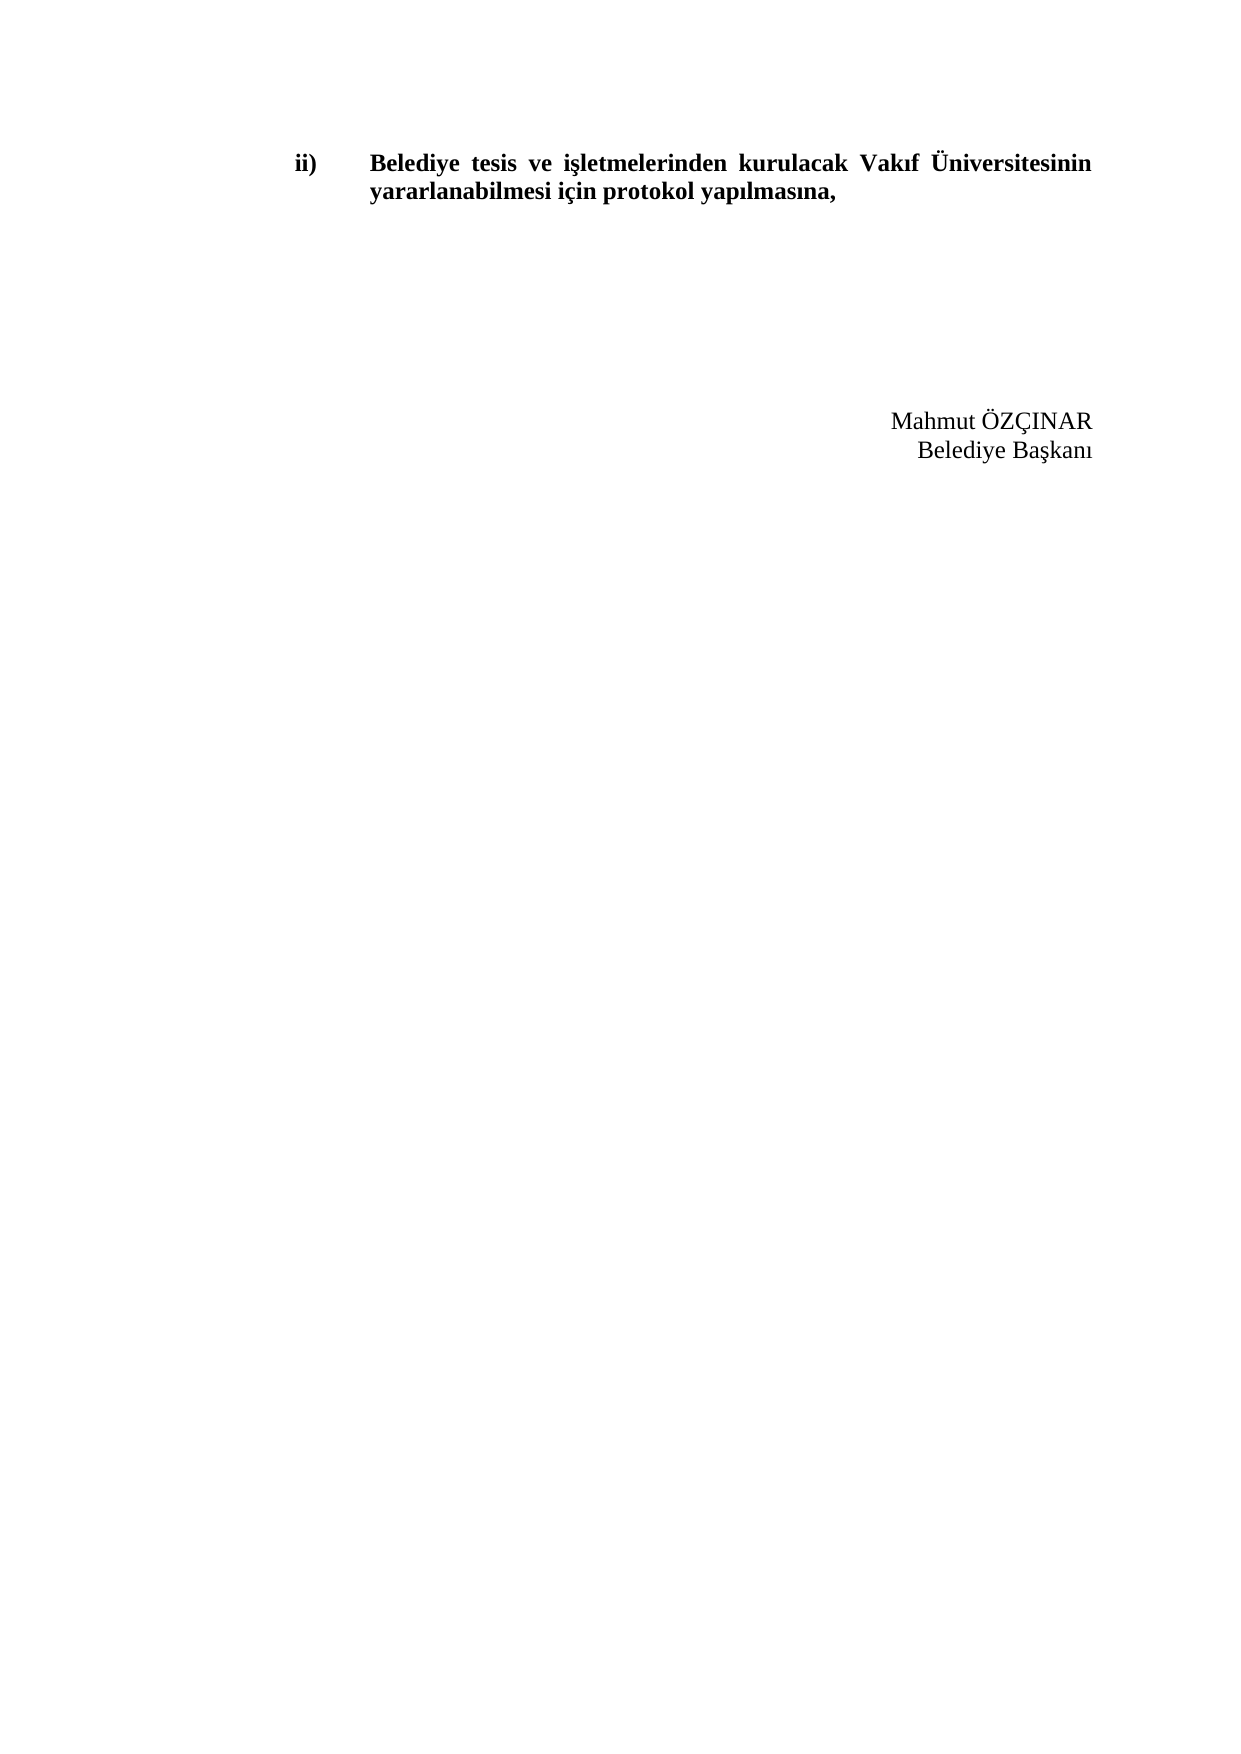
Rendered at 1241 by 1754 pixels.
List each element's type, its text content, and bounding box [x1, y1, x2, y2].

text Belediye Başkanı [295, 435, 1093, 464]
list Belediye tesis ve işletmelerinden kurulacak Vakıf Üniversitesinin yararlanabilmesi için protokol yapılmasına, [294, 148, 1093, 205]
text Mahmut ÖZÇINAR [368, 406, 1093, 435]
